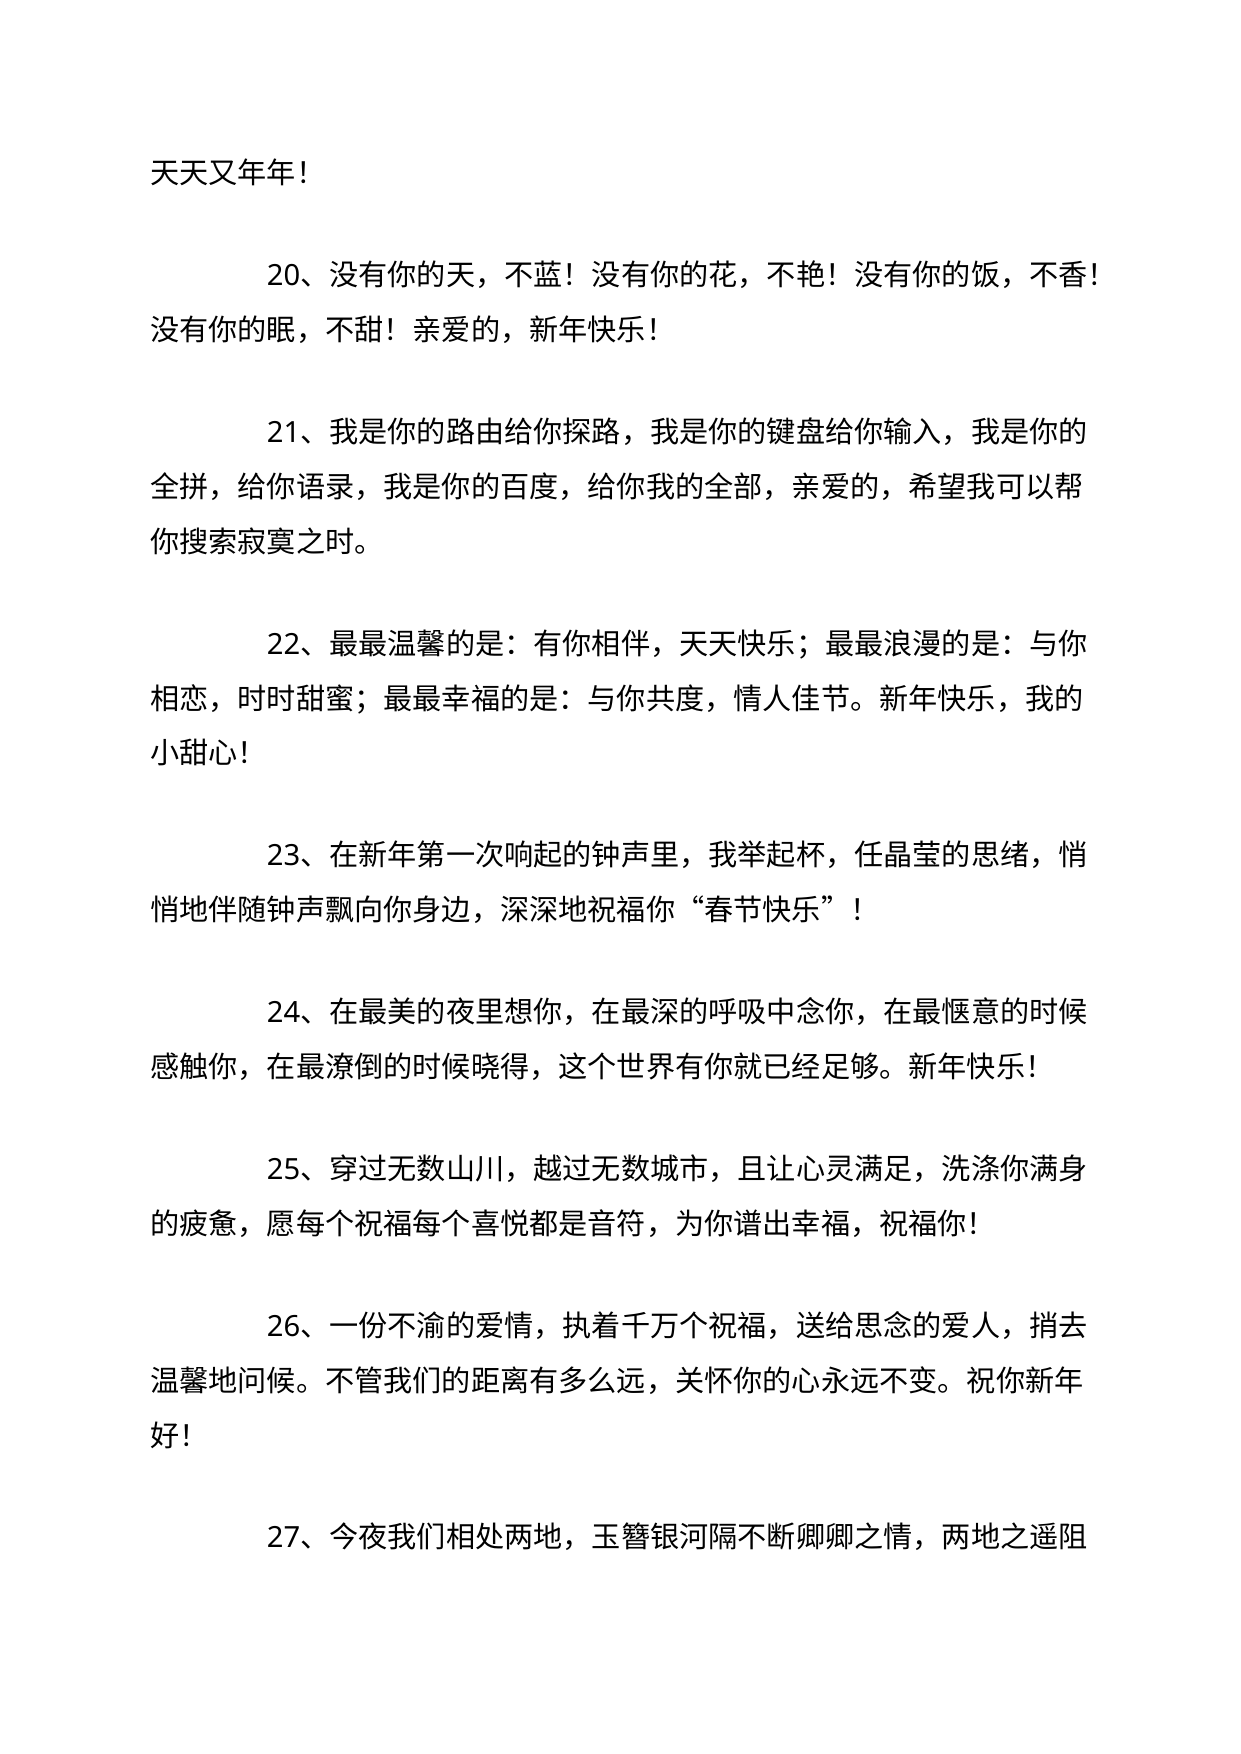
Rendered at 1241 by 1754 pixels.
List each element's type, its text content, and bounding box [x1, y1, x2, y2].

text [150, 1514, 1090, 1556]
text 22、最最温馨的是：有你相伴，天天快乐；最最浪漫的是：与你相恋，时时甜蜜；最最幸福的是：与你共度，情人佳节。新年快乐，我的小甜心！ [150, 620, 1090, 772]
text 24、在最美的夜里想你，在最深的呼吸中念你，在最惬意的时候感触你，在最潦倒的时候晓得，这个世界有你就已经足够。新年快乐！ [150, 989, 1090, 1086]
text 25、穿过无数山川，越过无数城市，且让心灵满足，洗涤你满身的疲惫，愿每个祝福每个喜悦都是音符，为你谱出幸福，祝福你！ [150, 1145, 1090, 1243]
text 21、我是你的路由给你探路，我是你的键盘给你输入，我是你的全拼，给你语录，我是你的百度，给你我的全部，亲爱的，希望我可以帮你搜索寂寞之时。 [150, 408, 1090, 561]
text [150, 150, 1090, 192]
text 20、没有你的天，不蓝！没有你的花，不艳！没有你的饭，不香！没有你的眠，不甜！亲爱的，新年快乐！ [150, 252, 1090, 349]
text 23、在新年第一次响起的钟声里，我举起杯，任晶莹的思绪，悄悄地伴随钟声飘向你身边，深深地祝福你“春节快乐”！ [150, 832, 1090, 929]
text 26、一份不渝的爱情，执着千万个祝福，送给思念的爱人，捎去温馨地问候。不管我们的距离有多么远，关怀你的心永远不变。祝你新年好！ [150, 1302, 1090, 1454]
